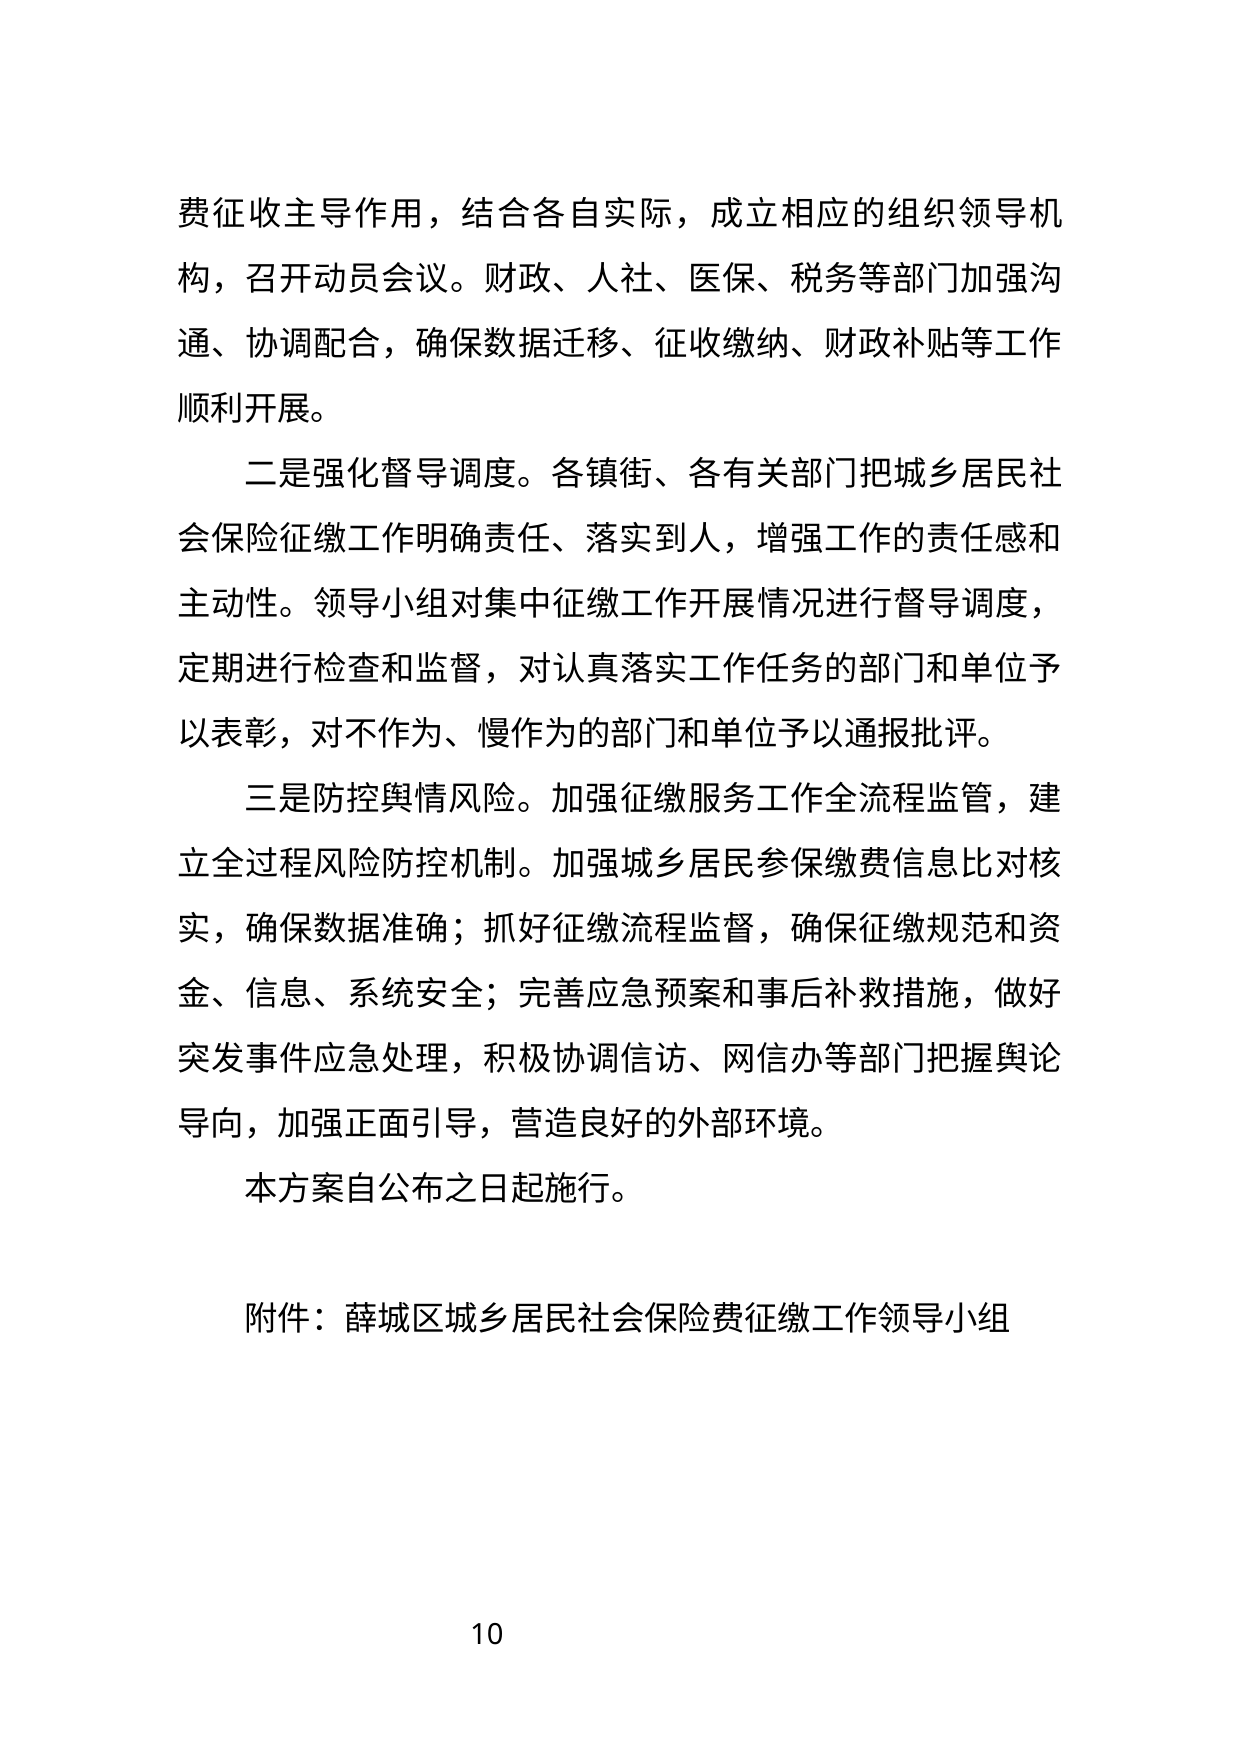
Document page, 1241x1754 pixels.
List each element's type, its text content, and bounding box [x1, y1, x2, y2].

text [177, 178, 1063, 438]
text 附件：薛城区城乡居民社会保险费征缴工作领导小组 [177, 1283, 1063, 1348]
text 本方案自公布之日起施行。 [177, 1153, 1063, 1218]
text 二是强化督导调度。各镇街、各有关部门把城乡居民社会保险征缴工作明确责任、落实到人，增强工作的责任感和主动性。领导小组对集中征缴工作开展情况进行督导调度，定期进行检查和监督，对认真落实工作任务的部门和单位予以表彰，对不作为、慢作为的部门和单位予以通报批评。 [177, 438, 1063, 763]
text 三是防控舆情风险。加强征缴服务工作全流程监管，建立全过程风险防控机制。加强城乡居民参保缴费信息比对核实，确保数据准确；抓好征缴流程监督，确保征缴规范和资金、信息、系统安全；完善应急预案和事后补救措施，做好突发事件应急处理，积极协调信访、网信办等部门把握舆论导向，加强正面引导，营造良好的外部环境。 [177, 763, 1063, 1153]
